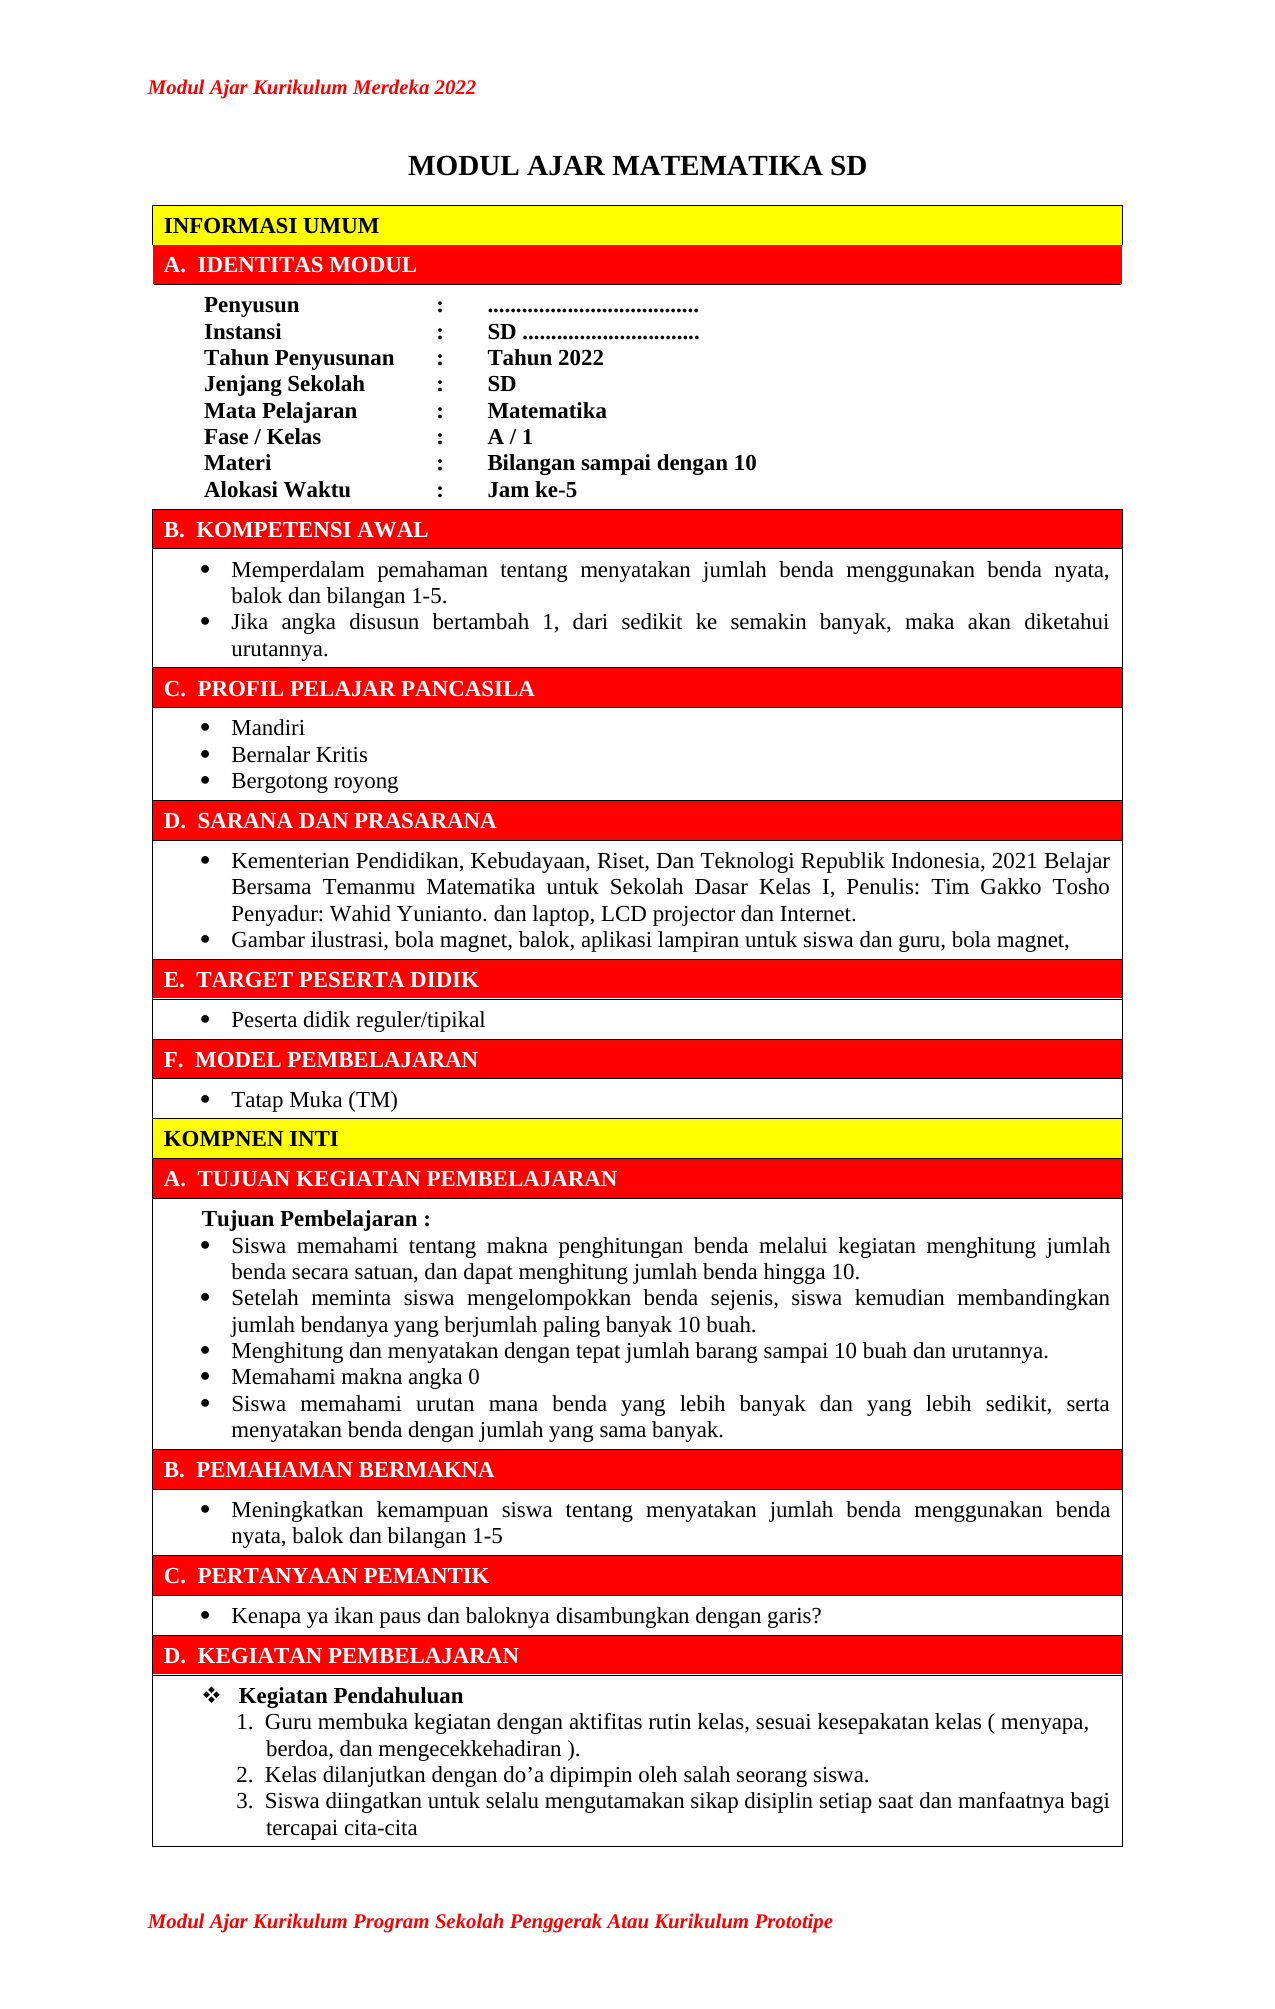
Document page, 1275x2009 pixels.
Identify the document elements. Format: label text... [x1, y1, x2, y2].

table_cell Kementerian Pendidikan, Kebudayaan, Riset, Dan Teknologi Republik Indonesia, 2021 Belajar Bersama Temanmu Matematika untuk Sekolah Dasar Kelas I, Penulis: Tim Gakko Tosho Penyadur: Wahid Yunianto. dan laptop, LCD projector dan Internet. Gambar ilustrasi, bola magnet, balok, aplikasi lampiran untuk siswa dan guru, bola magnet, [153, 841, 1122, 959]
table_cell Memperdalam pemahaman tentang menyatakan jumlah benda menggunakan benda nyata, balok dan bilangan 1-5. Jika angka disusun bertambah 1, dari sedikit ke semakin banyak, maka akan diketahui urutannya. [153, 549, 1122, 667]
table_cell C. PERTANYAAN PEMANTIK [153, 1556, 1122, 1595]
table_header INFORMASI UMUM [153, 206, 1122, 245]
table_cell A. TUJUAN KEGIATAN PEMBELAJARAN [153, 1159, 1122, 1198]
table_cell D. KEGIATAN PEMBELAJARAN [153, 1636, 1122, 1674]
table_cell E. TARGET PESERTA DIDIK [153, 960, 1122, 998]
table_cell Tatap Muka (TM) [153, 1079, 1122, 1118]
table_cell ..................................... SD ............................... Tahun 2022 SD Matematika A / 1 Bilangan sampai dengan 10 Jam ke-5 [463, 284, 1122, 508]
table_cell A. IDENTITAS MODUL [153, 245, 1122, 284]
table_cell : : : : : : : : [417, 285, 462, 508]
table_cell B. PEMAHAMAN BERMAKNA [153, 1450, 1122, 1489]
table_cell D. SARANA DAN PRASARANA [153, 801, 1122, 840]
table_cell KOMPNEN INTI [153, 1119, 1122, 1158]
table_cell F. MODEL PEMBELAJARAN [153, 1040, 1122, 1078]
table_cell C. PROFIL PELAJAR PANCASILA [153, 668, 1122, 707]
table_cell Penyusun Instansi Tahun Penyusunan Jenjang Sekolah Mata Pelajaran Fase / Kelas Materi Alokasi Waktu [153, 285, 417, 508]
text MODUL AJAR MATEMATIKA SD [148, 148, 1127, 181]
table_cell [153, 1676, 1122, 1846]
table_cell Peserta didik reguler/tipikal [153, 1000, 1122, 1038]
table_cell Kenapa ya ikan paus dan baloknya disambungkan dengan garis? [153, 1596, 1122, 1635]
table_cell Tujuan Pembelajaran : Siswa memahami tentang makna penghitungan benda melalui kegiatan menghitung jumlah benda secara satuan, dan dapat menghitung jumlah benda hingga 10. Setelah meminta siswa mengelompokkan benda sejenis, siswa kemudian membandingkan jumlah bendanya yang berjumlah paling banyak 10 buah. Menghitung dan menyatakan dengan tepat jumlah barang sampai 10 buah dan urutannya. Memahami makna angka 0 Siswa memahami urutan mana benda yang lebih banyak dan yang lebih sedikit, serta menyatakan benda dengan jumlah yang sama banyak. [153, 1199, 1122, 1449]
table_cell Meningkatkan kemampuan siswa tentang menyatakan jumlah benda menggunakan benda nyata, balok dan bilangan 1-5 [153, 1490, 1122, 1555]
table_cell Mandiri Bernalar Kritis Bergotong royong [153, 708, 1122, 800]
table_cell B. KOMPETENSI AWAL [153, 510, 1122, 548]
